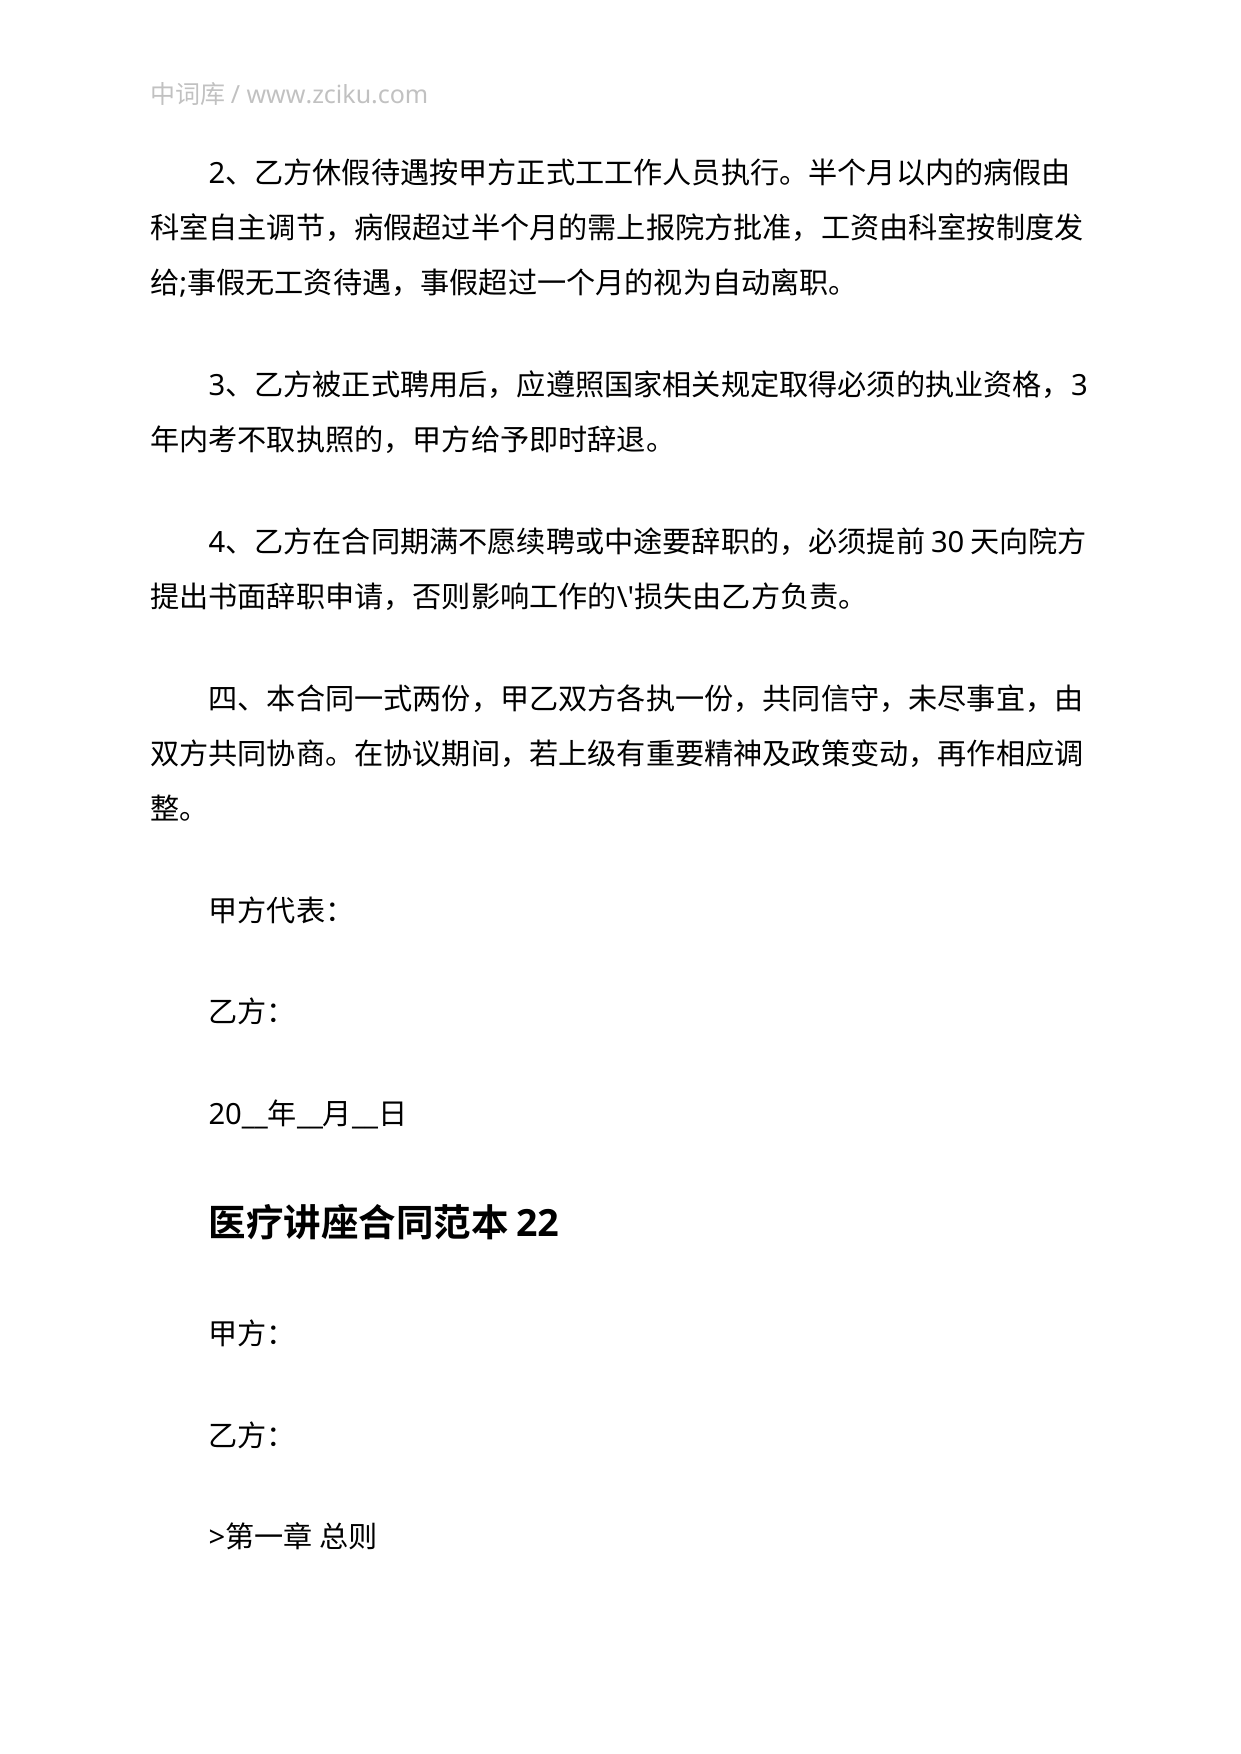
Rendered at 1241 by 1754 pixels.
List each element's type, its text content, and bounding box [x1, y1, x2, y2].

text 3、乙方被正式聘用后，应遵照国家相关规定取得必须的执业资格，3年内考不取执照的，甲方给予即时辞退。 [150, 362, 1090, 459]
text 2、乙方休假待遇按甲方正式工工作人员执行。半个月以内的病假由科室自主调节，病假超过半个月的需上报院方批准，工资由科室按制度发给;事假无工资待遇，事假超过一个月的视为自动离职。 [150, 150, 1090, 302]
text 20__年__月__日 [150, 1091, 1090, 1133]
text 甲方代表： [150, 887, 1090, 929]
text 乙方： [150, 1412, 1090, 1454]
text 医疗讲座合同范本22 [150, 1193, 1090, 1247]
text >第一章 总则 [150, 1514, 1090, 1556]
text 甲方： [150, 1310, 1090, 1353]
text 4、乙方在合同期满不愿续聘或中途要辞职的，必须提前30天向院方提出书面辞职申请，否则影响工作的\'损失由乙方负责。 [150, 519, 1090, 616]
text 乙方： [150, 989, 1090, 1031]
text 四、本合同一式两份，甲乙双方各执一份，共同信守，未尽事宜，由双方共同协商。在协议期间，若上级有重要精神及政策变动，再作相应调整。 [150, 676, 1090, 828]
